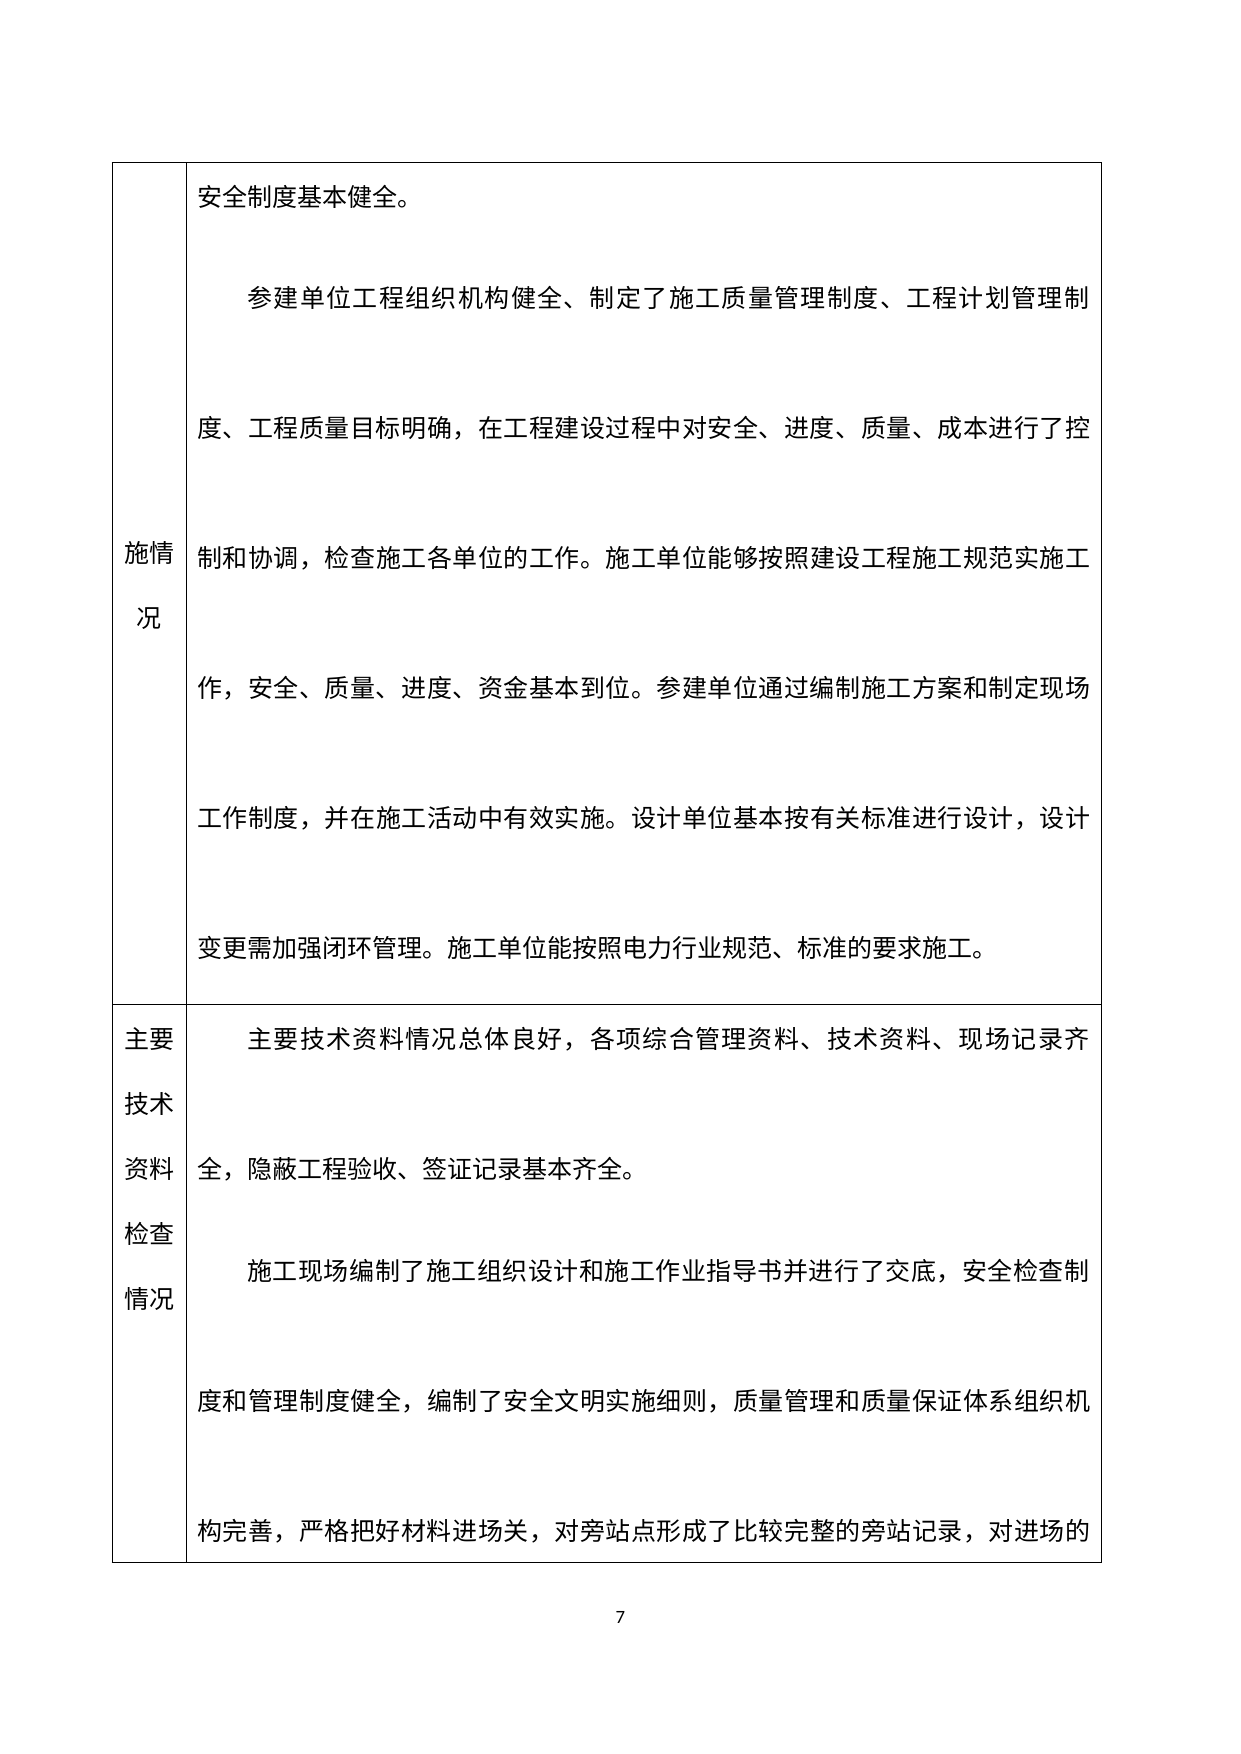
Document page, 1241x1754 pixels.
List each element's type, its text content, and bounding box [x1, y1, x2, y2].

table_cell 主要技术资料检查情况 [113, 1005, 186, 1562]
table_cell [187, 1005, 1101, 1562]
table_cell 质量体系及实施情况 [113, 163, 186, 1004]
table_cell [187, 163, 1101, 1004]
